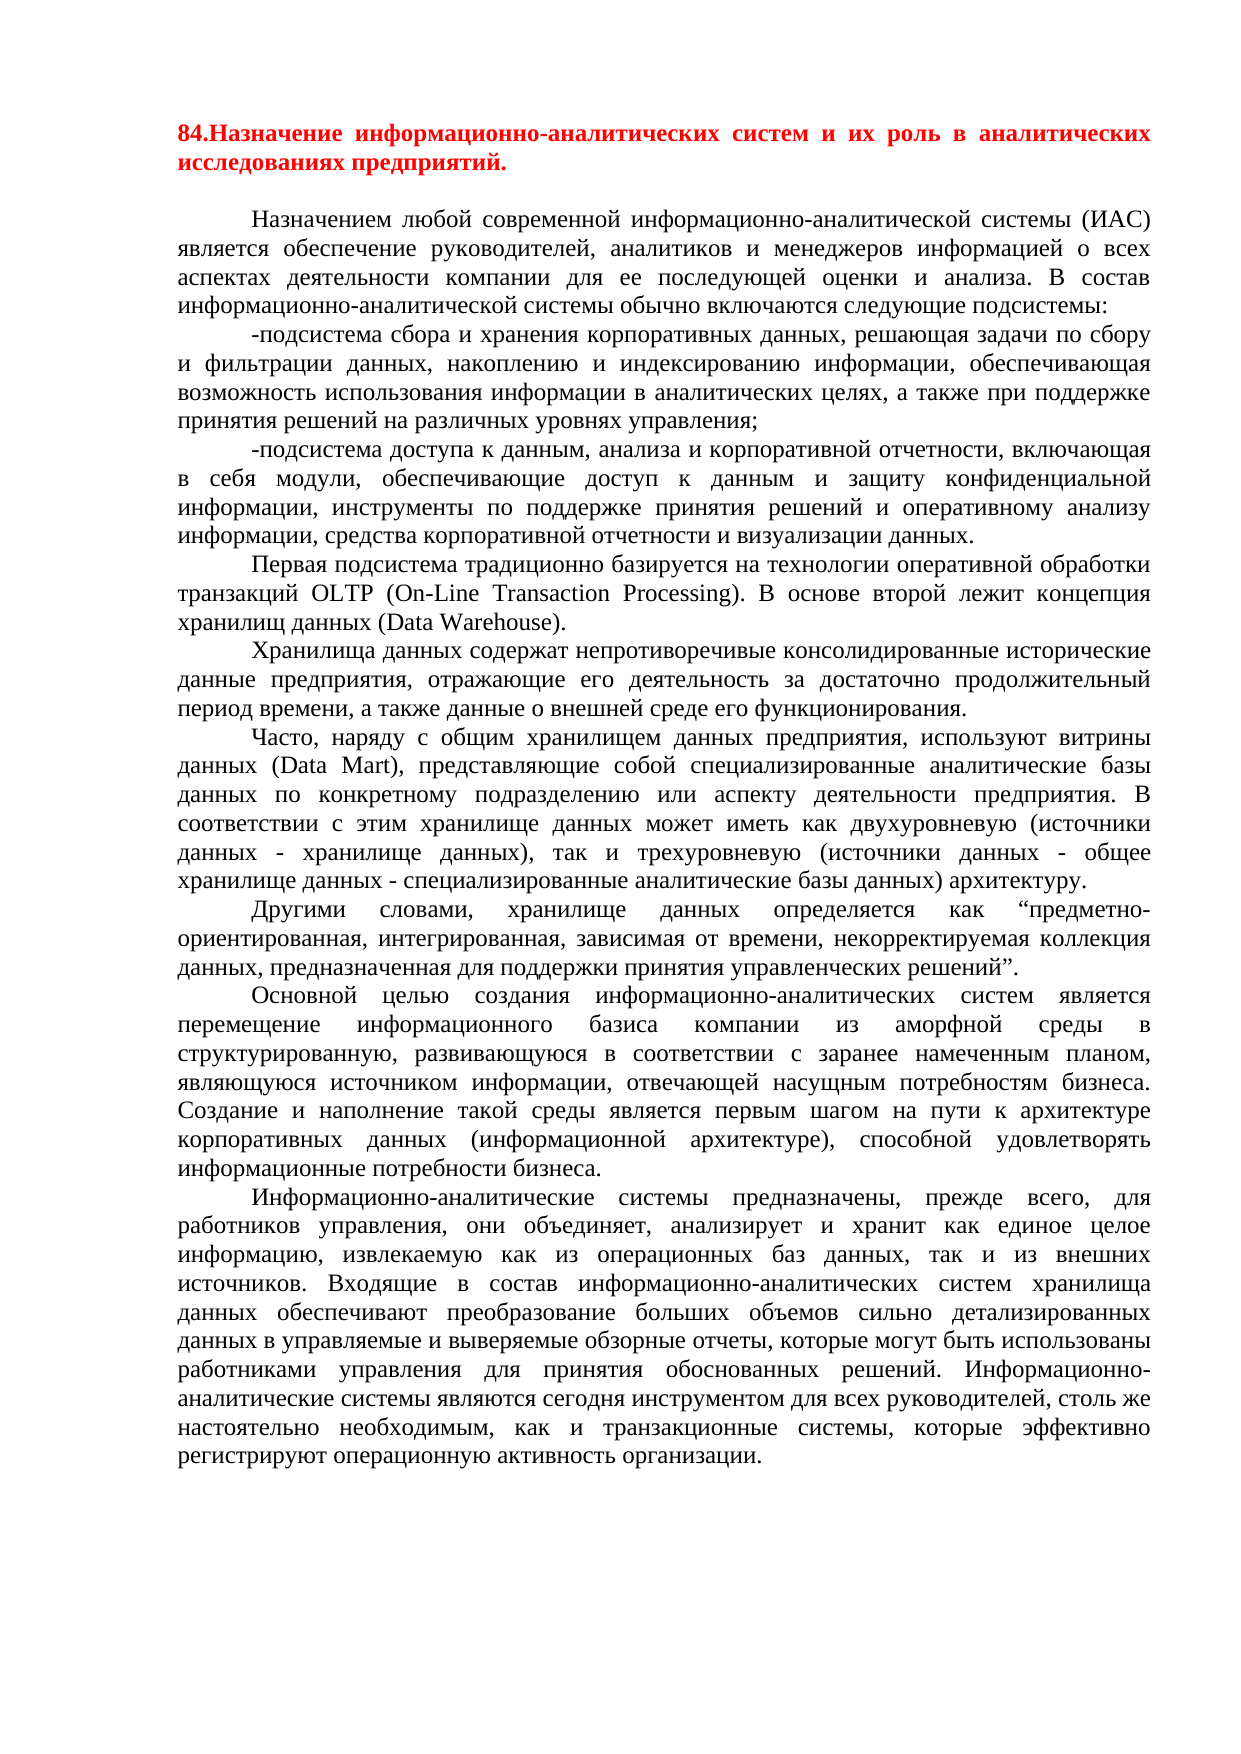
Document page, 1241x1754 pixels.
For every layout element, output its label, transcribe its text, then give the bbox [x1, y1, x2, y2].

text 84.Назначение информационно-аналитических систем и их роль в аналитических исследованиях предприятий. [177, 118, 1152, 176]
text Первая подсистема традиционно базируется на технологии оперативной обработки транзакций OLTP (On-Line Transaction Processing). В основе второй лежит концепция хранилищ данных (Data Warehouse). [177, 549, 1152, 636]
text -подсистема сбора и хранения корпоративных данных, решающая задачи по сбору и фильтрации данных, накоплению и индексированию информации, обеспечивающая возможность использования информации в аналитических целях, а также при поддержке принятия решений на различных уровнях управления; [177, 319, 1152, 434]
text Часто, наряду с общим хранилищем данных предприятия, используют витрины данных (Data Mart), представляющие собой специализированные аналитические базы данных по конкретному подразделению или аспекту деятельности предприятия. В соответствии с этим хранилище данных может иметь как двухуровневую (источники данных - хранилище данных), так и трехуровневую (источники данных - общее хранилище данных - специализированные аналитические базы данных) архитектуру. [177, 722, 1152, 894]
text Другими словами, хранилище данных определяется как “предметно-ориентированная, интегрированная, зависимая от времени, некорректируемая коллекция данных, предназначенная для поддержки принятия управленческих решений”. [177, 894, 1152, 981]
text Основной целью создания информационно-аналитических систем является перемещение информационного базиса компании из аморфной среды в структурированную, развивающуюся в соответствии с заранее намеченным планом, являющуюся источником информации, отвечающей насущным потребностям бизнеса. Создание и наполнение такой среды является первым шагом на пути к архитектуре корпоративных данных (информационной архитектуре), способной удовлетворять информационные потребности бизнеса. [177, 981, 1152, 1182]
text Хранилища данных содержат непротиворечивые консолидированные исторические данные предприятия, отражающие его деятельность за достаточно продолжительный период времени, а также данные о внешней среде его функционирования. [177, 636, 1152, 722]
text Назначением любой современной информационно-аналитической системы (ИАС) является обеспечение руководителей, аналитиков и менеджеров информацией о всех аспектах деятельности компании для ее последующей оценки и анализа. В состав информационно-аналитической системы обычно включаются следующие подсистемы: [177, 204, 1152, 319]
text Информационно-аналитические системы предназначены, прежде всего, для работников управления, они объединяет, анализирует и хранит как единое целое информацию, извлекаемую как из операционных баз данных, так и из внешних источников. Входящие в состав информационно-аналитических систем хранилища данных обеспечивают преобразование больших объемов сильно детализированных данных в управляемые и выверяемые обзорные отчеты, которые могут быть использованы работниками управления для принятия обоснованных решений. Информационно-аналитические системы являются сегодня инструментом для всех руководителей, столь же настоятельно необходимым, как и транзакционные системы, которые эффективно регистрируют операционную активность организации. [177, 1182, 1152, 1469]
text -подсистема доступа к данным, анализа и корпоративной отчетности, включающая в себя модули, обеспечивающие доступ к данным и защиту конфиденциальной информации, инструменты по поддержке принятия решений и оперативному анализу информации, средства корпоративной отчетности и визуализации данных. [177, 434, 1152, 549]
